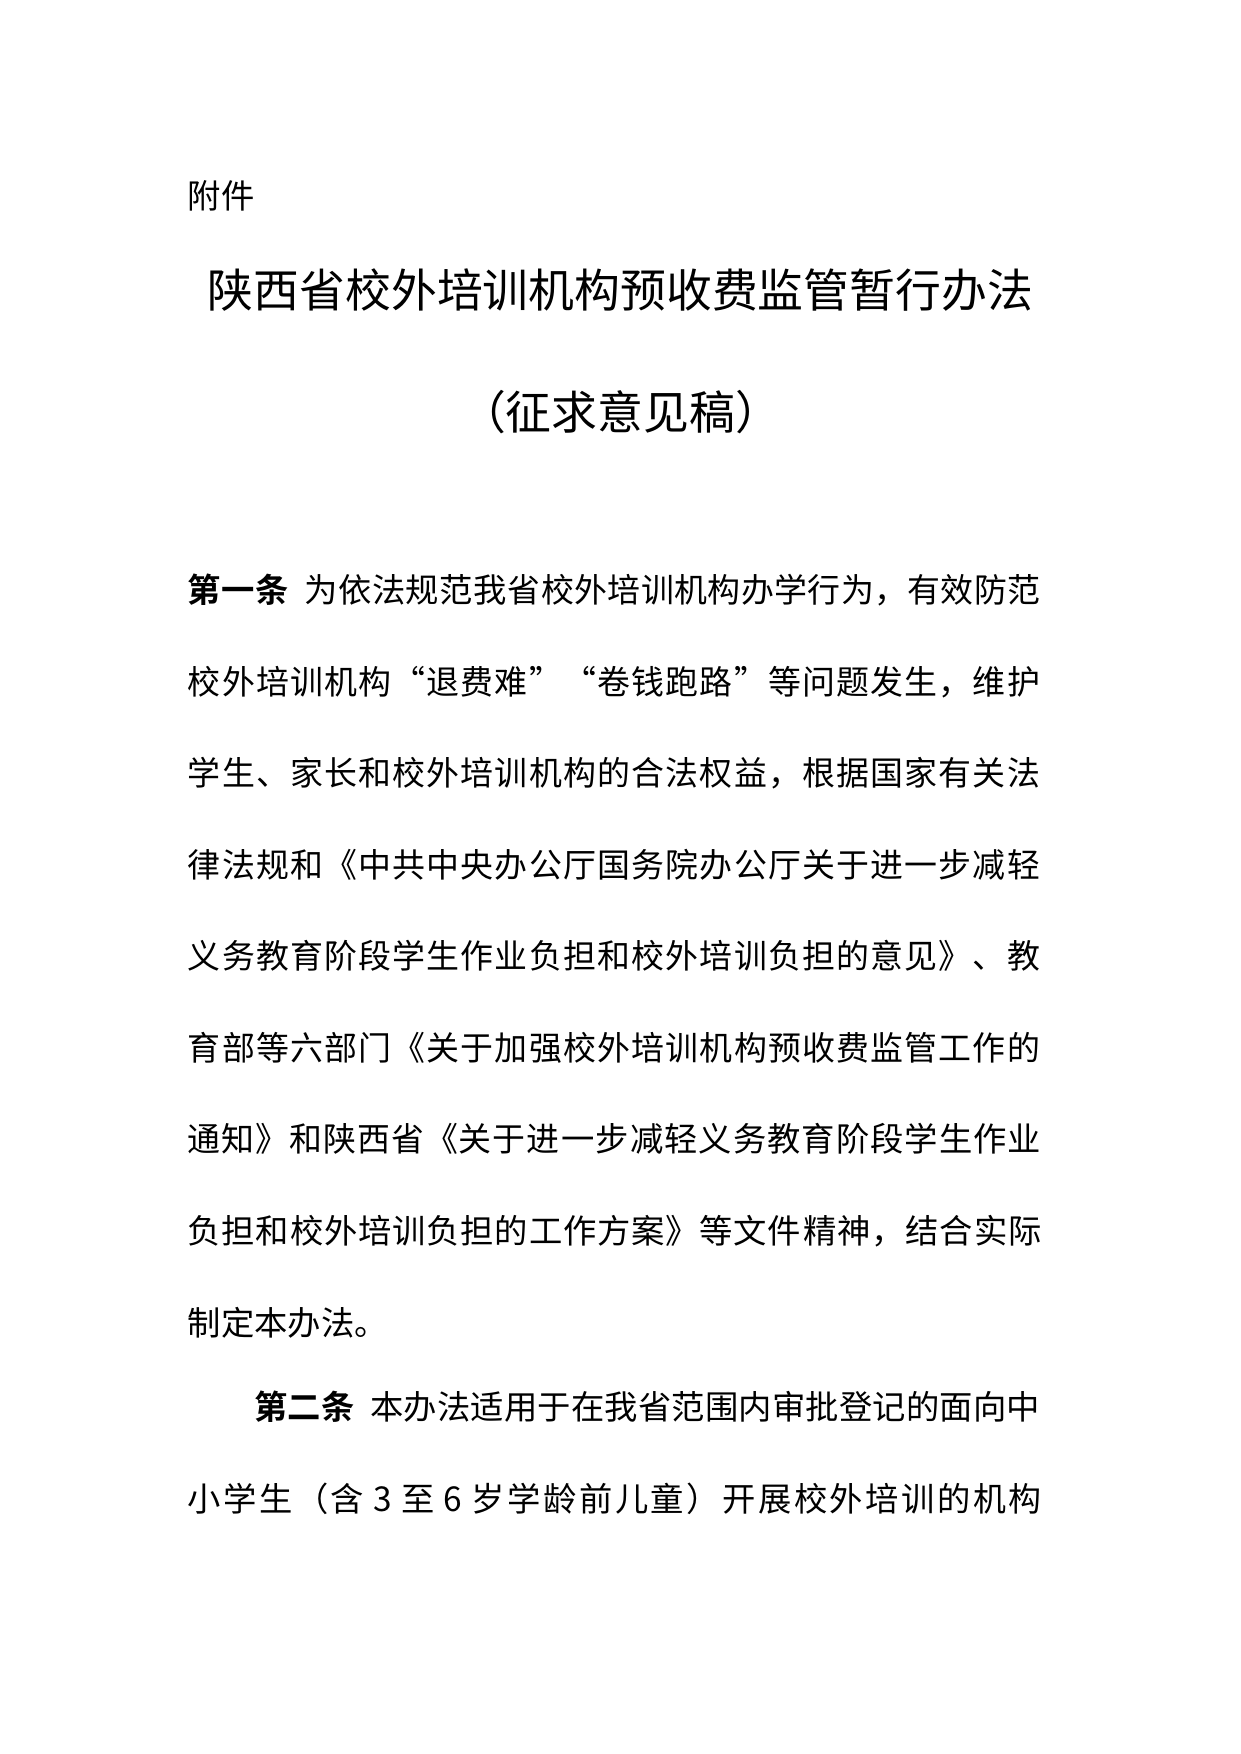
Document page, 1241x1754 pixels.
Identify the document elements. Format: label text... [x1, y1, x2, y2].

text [187, 1373, 1042, 1529]
text 附件 [187, 162, 1053, 227]
text 第一条 为依法规范我省校外培训机构办学行为，有效防范校外培训机构“退费难”“卷钱跑路”等问题发生，维护学生、家长和校外培训机构的合法权益，根据国家有关法律法规和《中共中央办公厅国务院办公厅关于进一步减轻义务教育阶段学生作业负担和校外培训负担的意见》、教育部等六部门《关于加强校外培训机构预收费监管工作的通知》和陕西省《关于进一步减轻义务教育阶段学生作业负担和校外培训负担的工作方案》等文件精神，结合实际制定本办法。 [187, 556, 1042, 1353]
text 陕西省校外培训机构预收费监管暂行办法（征求意见稿） [187, 239, 1053, 458]
